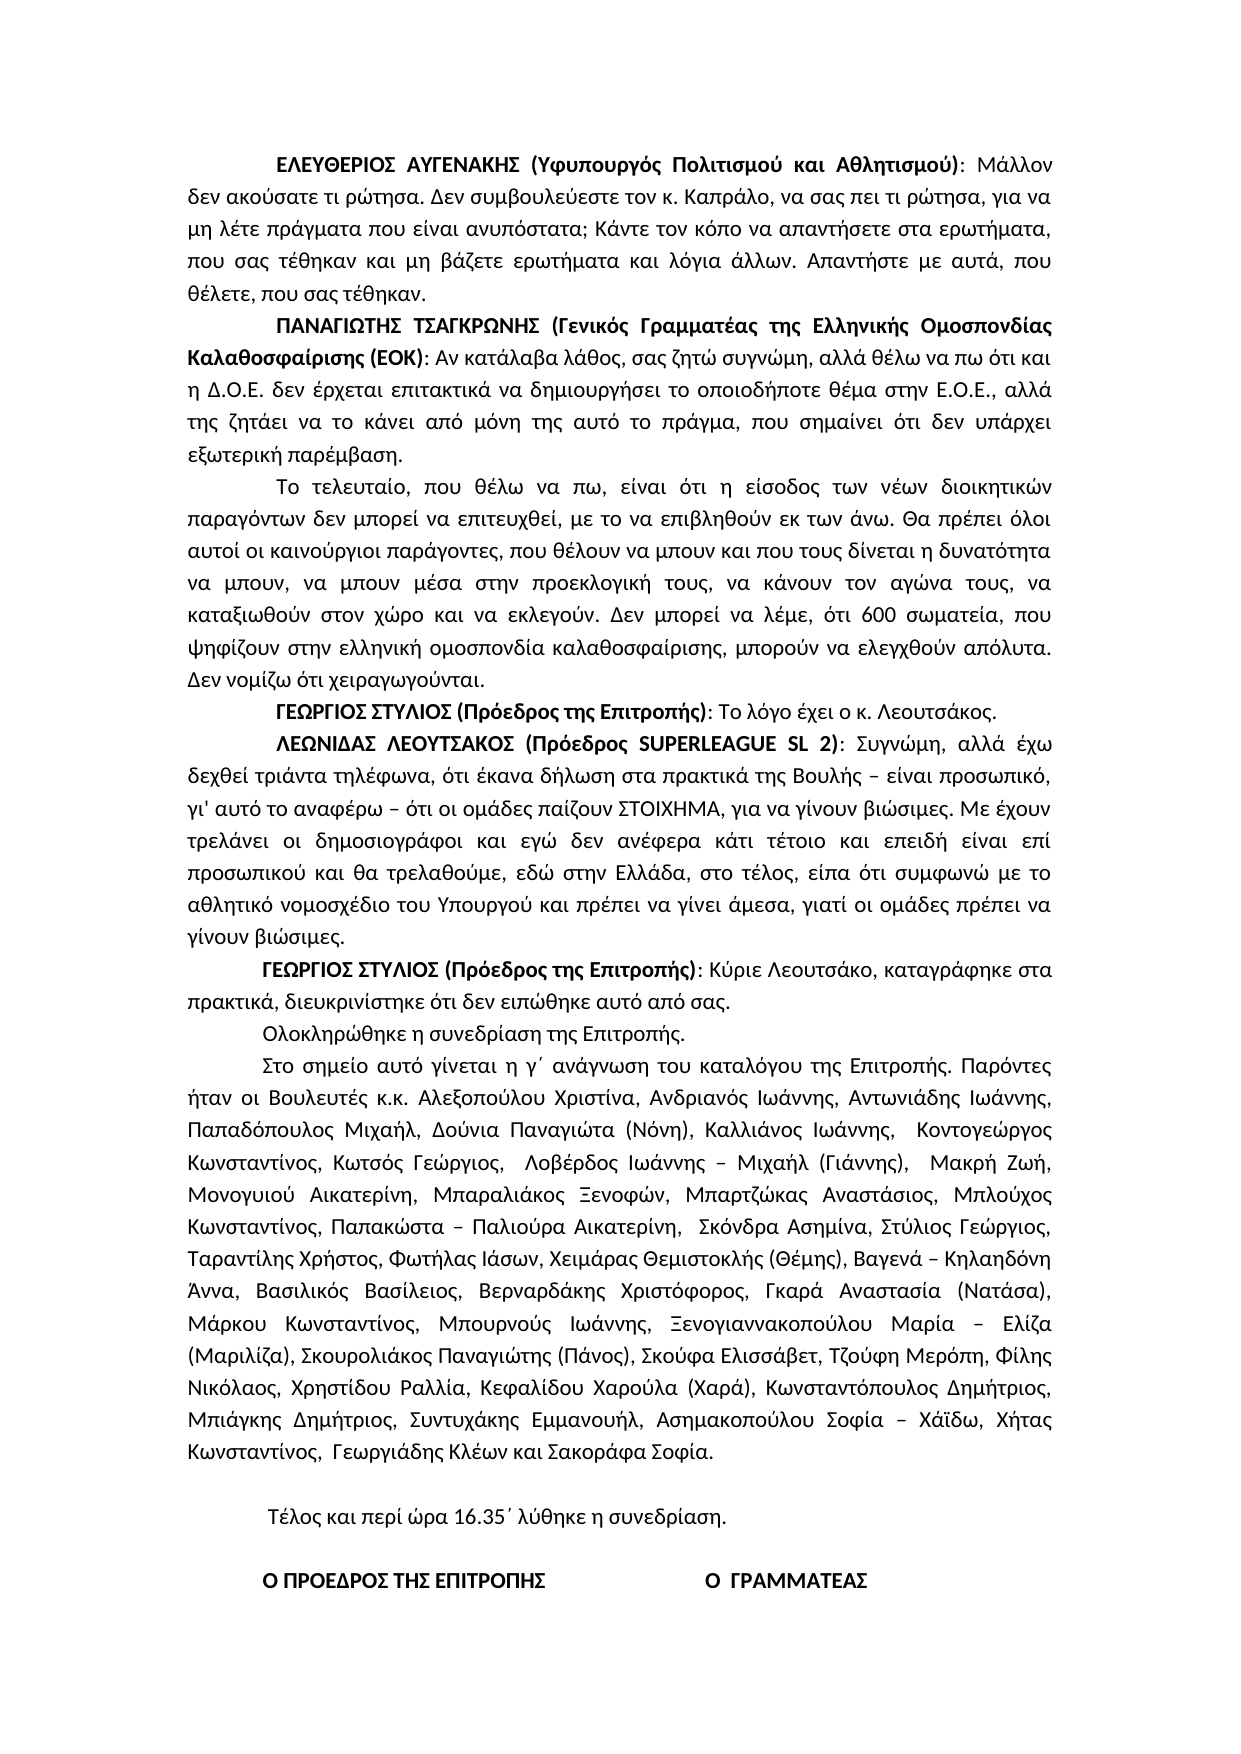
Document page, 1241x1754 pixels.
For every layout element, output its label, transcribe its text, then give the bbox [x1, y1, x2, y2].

text Το τελευταίο, που θέλω να πω, είναι ότι η είσοδος των νέων διοικητικών παραγόντων δεν μπορεί να επιτευχθεί, με το να επιβληθούν εκ των άνω. Θα πρέπει όλοι αυτοί οι καινούργιοι παράγοντες, που θέλουν να μπουν και που τους δίνεται η δυνατότητα να μπουν, να μπουν μέσα στην προεκλογική τους, να κάνουν τον αγώνα τους, να καταξιωθούν στον χώρο και να εκλεγούν. Δεν μπορεί να λέμε, ότι 600 σωματεία, που ψηφίζουν στην ελληνική ομοσπονδία καλαθοσφαίρισης, μπορούν να ελεγχθούν απόλυτα. Δεν νομίζω ότι χειραγωγούνται. [187, 472, 1053, 693]
text Στο σημείο αυτό γίνεται η γ΄ ανάγνωση του καταλόγου της Επιτροπής. Παρόντες ήταν οι Βουλευτές κ.κ. Αλεξοπούλου Χριστίνα, Ανδριανός Ιωάννης, Αντωνιάδης Ιωάννης, Παπαδόπουλος Μιχαήλ, Δούνια Παναγιώτα (Νόνη), Καλλιάνος Ιωάννης, Κοντογεώργος Κωνσταντίνος, Κωτσός Γεώργιος, Λοβέρδος Ιωάννης – Μιχαήλ (Γιάννης), Μακρή Ζωή, Μονογυιού Αικατερίνη, Μπαραλιάκος Ξενοφών, Μπαρτζώκας Αναστάσιος, Μπλούχος Κωνσταντίνος, Παπακώστα – Παλιούρα Αικατερίνη, Σκόνδρα Ασημίνα, Στύλιος Γεώργιος, Ταραντίλης Χρήστος, Φωτήλας Ιάσων, Χειμάρας Θεμιστοκλής (Θέμης), Βαγενά – Κηλαηδόνη Άννα, Βασιλικός Βασίλειος, Βερναρδάκης Χριστόφορος, Γκαρά Αναστασία (Νατάσα), Μάρκου Κωνσταντίνος, Μπουρνούς Ιωάννης, Ξενογιαννακοπούλου Μαρία – Ελίζα (Μαριλίζα), Σκουρολιάκος Παναγιώτης (Πάνος), Σκούφα Ελισσάβετ, Τζούφη Μερόπη, Φίλης Νικόλαος, Χρηστίδου Ραλλία, Κεφαλίδου Χαρούλα (Χαρά), Κωνσταντόπουλος Δημήτριος, Μπιάγκης Δημήτριος, Συντυχάκης Εμμανουήλ, Ασημακοπούλου Σοφία – Χάϊδω, Χήτας Κωνσταντίνος, Γεωργιάδης Κλέων και Σακοράφα Σοφία. [187, 1051, 1053, 1466]
text ΛΕΩΝΙΔΑΣ ΛΕΟΥΤΣΑΚΟΣ (Πρόεδρος SUPERLEAGUE SL 2): Συγνώμη, αλλά έχω δεχθεί τριάντα τηλέφωνα, ότι έκανα δήλωση στα πρακτικά της Βουλής – είναι προσωπικό, γι' αυτό το αναφέρω – ότι οι ομάδες παίζουν ΣΤΟΙΧΗΜΑ, για να γίνουν βιώσιμες. Με έχουν τρελάνει οι δημοσιογράφοι και εγώ δεν ανέφερα κάτι τέτοιο και επειδή είναι επί προσωπικού και θα τρελαθούμε, εδώ στην Ελλάδα, στο τέλος, είπα ότι συμφωνώ με το αθλητικό νομοσχέδιο του Υπουργού και πρέπει να γίνει άμεσα, γιατί οι ομάδες πρέπει να γίνουν βιώσιμες. [187, 729, 1053, 951]
text ΓΕΩΡΓΙΟΣ ΣΤΥΛΙΟΣ (Πρόεδρος της Επιτροπής): Το λόγο έχει ο κ. Λεουτσάκος. [187, 697, 1053, 725]
text ΕΛΕΥΘΕΡΙΟΣ ΑΥΓΕΝΑΚΗΣ (Υφυπουργός Πολιτισμού και Αθλητισμού): Μάλλον δεν ακούσατε τι ρώτησα. Δεν συμβουλεύεστε τον κ. Καπράλο, να σας πει τι ρώτησα, για να μη λέτε πράγματα που είναι ανυπόστατα; Κάντε τον κόπο να απαντήσετε στα ερωτήματα, που σας τέθηκαν και μη βάζετε ερωτήματα και λόγια άλλων. Απαντήστε με αυτά, που θέλετε, που σας τέθηκαν. [187, 150, 1053, 307]
text Ολοκληρώθηκε η συνεδρίαση της Επιτροπής. [187, 1019, 1053, 1047]
text Τέλος και περί ώρα 16.35΄ λύθηκε η συνεδρίαση. [187, 1502, 1053, 1530]
text ΠΑΝΑΓΙΩΤΗΣ ΤΣΑΓΚΡΩΝΗΣ (Γενικός Γραμματέας της Ελληνικής Ομοσπονδίας Καλαθοσφαίρισης (ΕΟΚ): Αν κατάλαβα λάθος, σας ζητώ συγνώμη, αλλά θέλω να πω ότι και η Δ.Ο.Ε. δεν έρχεται επιτακτικά να δημιουργήσει το οποιοδήποτε θέμα στην Ε.Ο.Ε., αλλά της ζητάει να το κάνει από μόνη της αυτό το πράγμα, που σημαίνει ότι δεν υπάρχει εξωτερική παρέμβαση. [187, 311, 1053, 468]
text ΓΕΩΡΓΙΟΣ ΣΤΥΛΙΟΣ (Πρόεδρος της Επιτροπής): Κύριε Λεουτσάκο, καταγράφηκε στα πρακτικά, διευκρινίστηκε ότι δεν ειπώθηκε αυτό από σας. [187, 955, 1053, 1015]
text Ο ΠΡΟΕΔΡΟΣ ΤΗΣ ΕΠΙΤΡΟΠΗΣ Ο ΓΡΑΜΜΑΤΕΑΣ [187, 1566, 1053, 1594]
